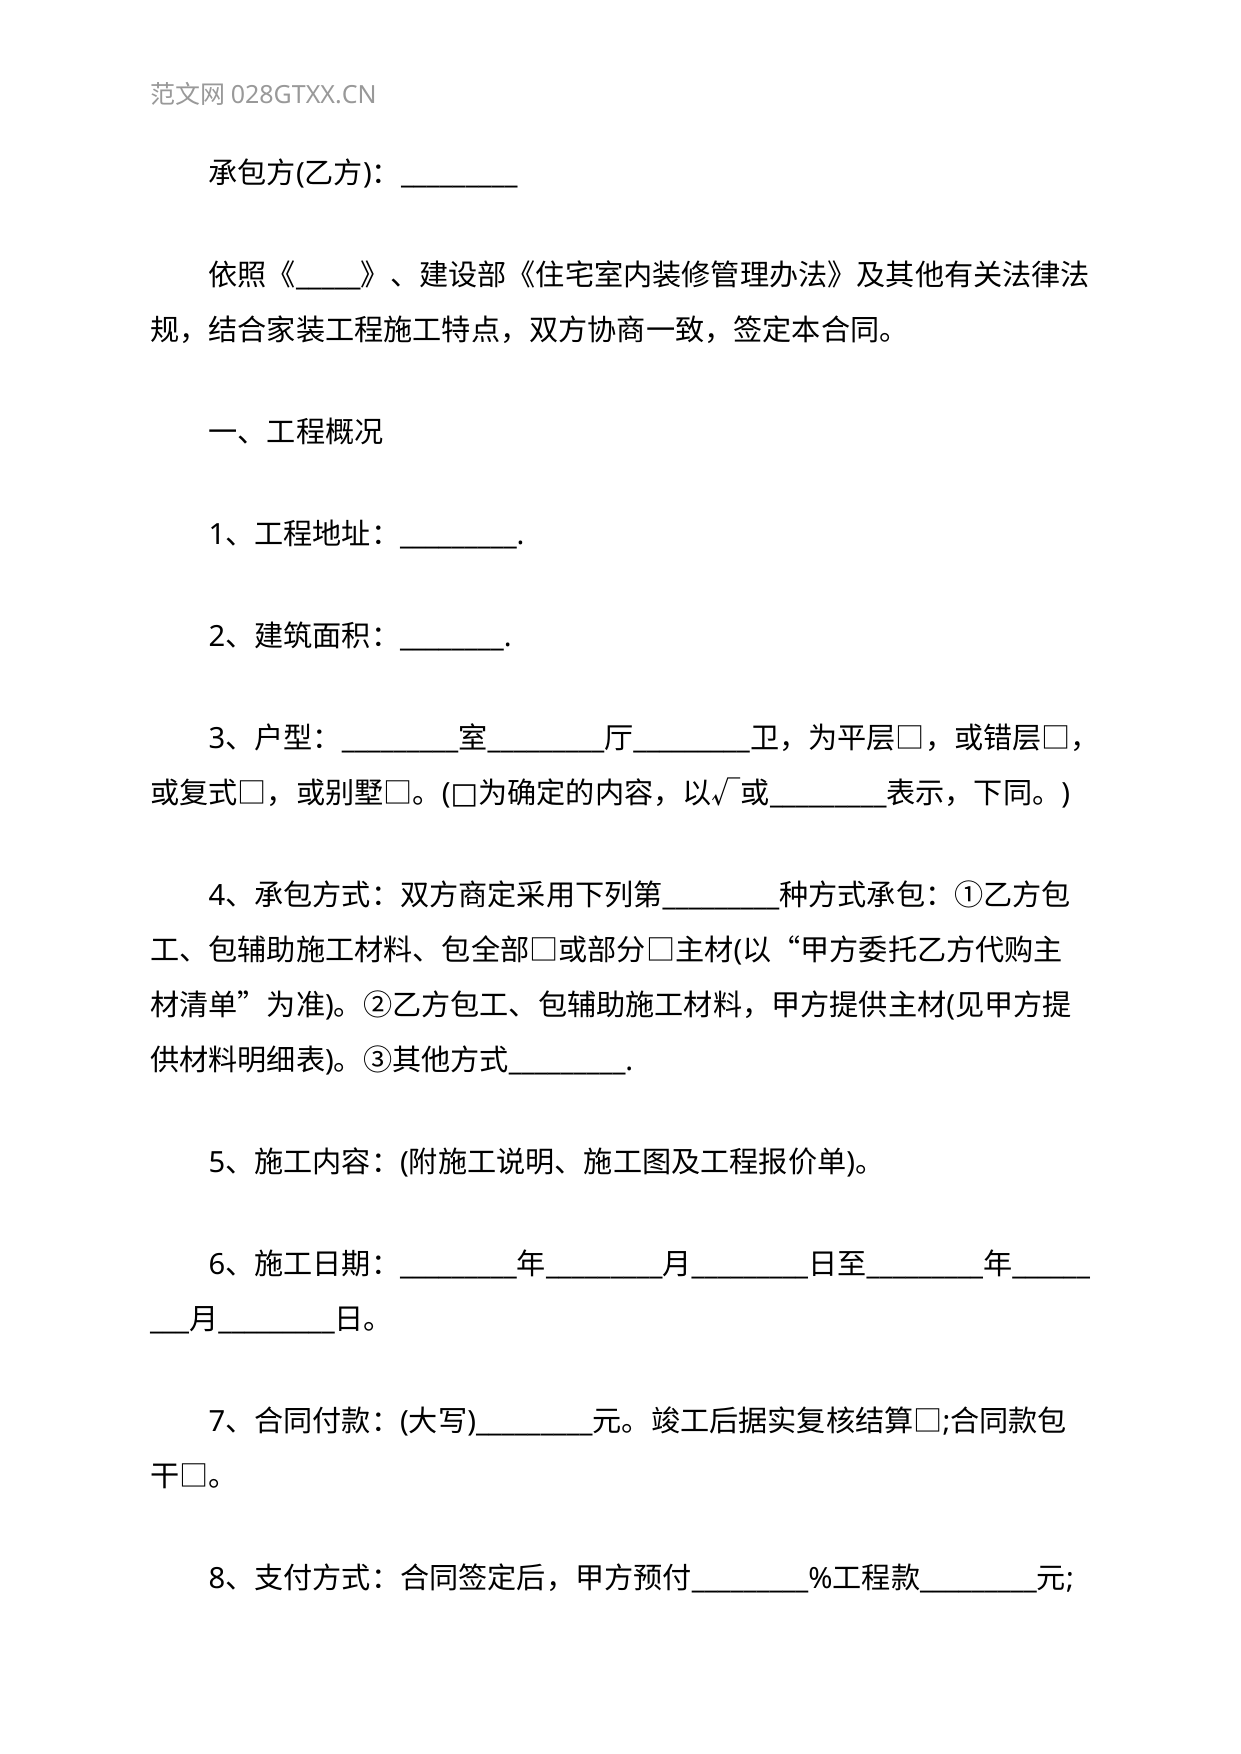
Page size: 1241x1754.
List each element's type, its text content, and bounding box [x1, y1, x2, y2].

text 6、施工日期：_________年_________月_________日至_________年_________月_________日。 [150, 1240, 1090, 1338]
text 承包方(乙方)：_________ [150, 150, 1090, 192]
text 1、工程地址：_________. [150, 511, 1090, 553]
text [150, 1554, 1090, 1597]
text 2、建筑面积：________. [150, 612, 1090, 655]
text 一、工程概况 [150, 409, 1090, 451]
text 7、合同付款：(大写)_________元。竣工后据实复核结算□;合同款包干□。 [150, 1397, 1090, 1495]
text 3、户型：_________室_________厅_________卫，为平层□，或错层□，或复式□，或别墅□。(□为确定的内容，以√或_________表示，下同。) [150, 714, 1090, 812]
text 4、承包方式：双方商定采用下列第_________种方式承包：①乙方包工、包辅助施工材料、包全部□或部分□主材(以“甲方委托乙方代购主材清单”为准)。②乙方包工、包辅助施工材料，甲方提供主材(见甲方提供材料明细表)。③其他方式_________. [150, 871, 1090, 1079]
text 5、施工内容：(附施工说明、施工图及工程报价单)。 [150, 1138, 1090, 1181]
text 依照《_____》、建设部《住宅室内装修管理办法》及其他有关法律法规，结合家装工程施工特点，双方协商一致，签定本合同。 [150, 252, 1090, 349]
